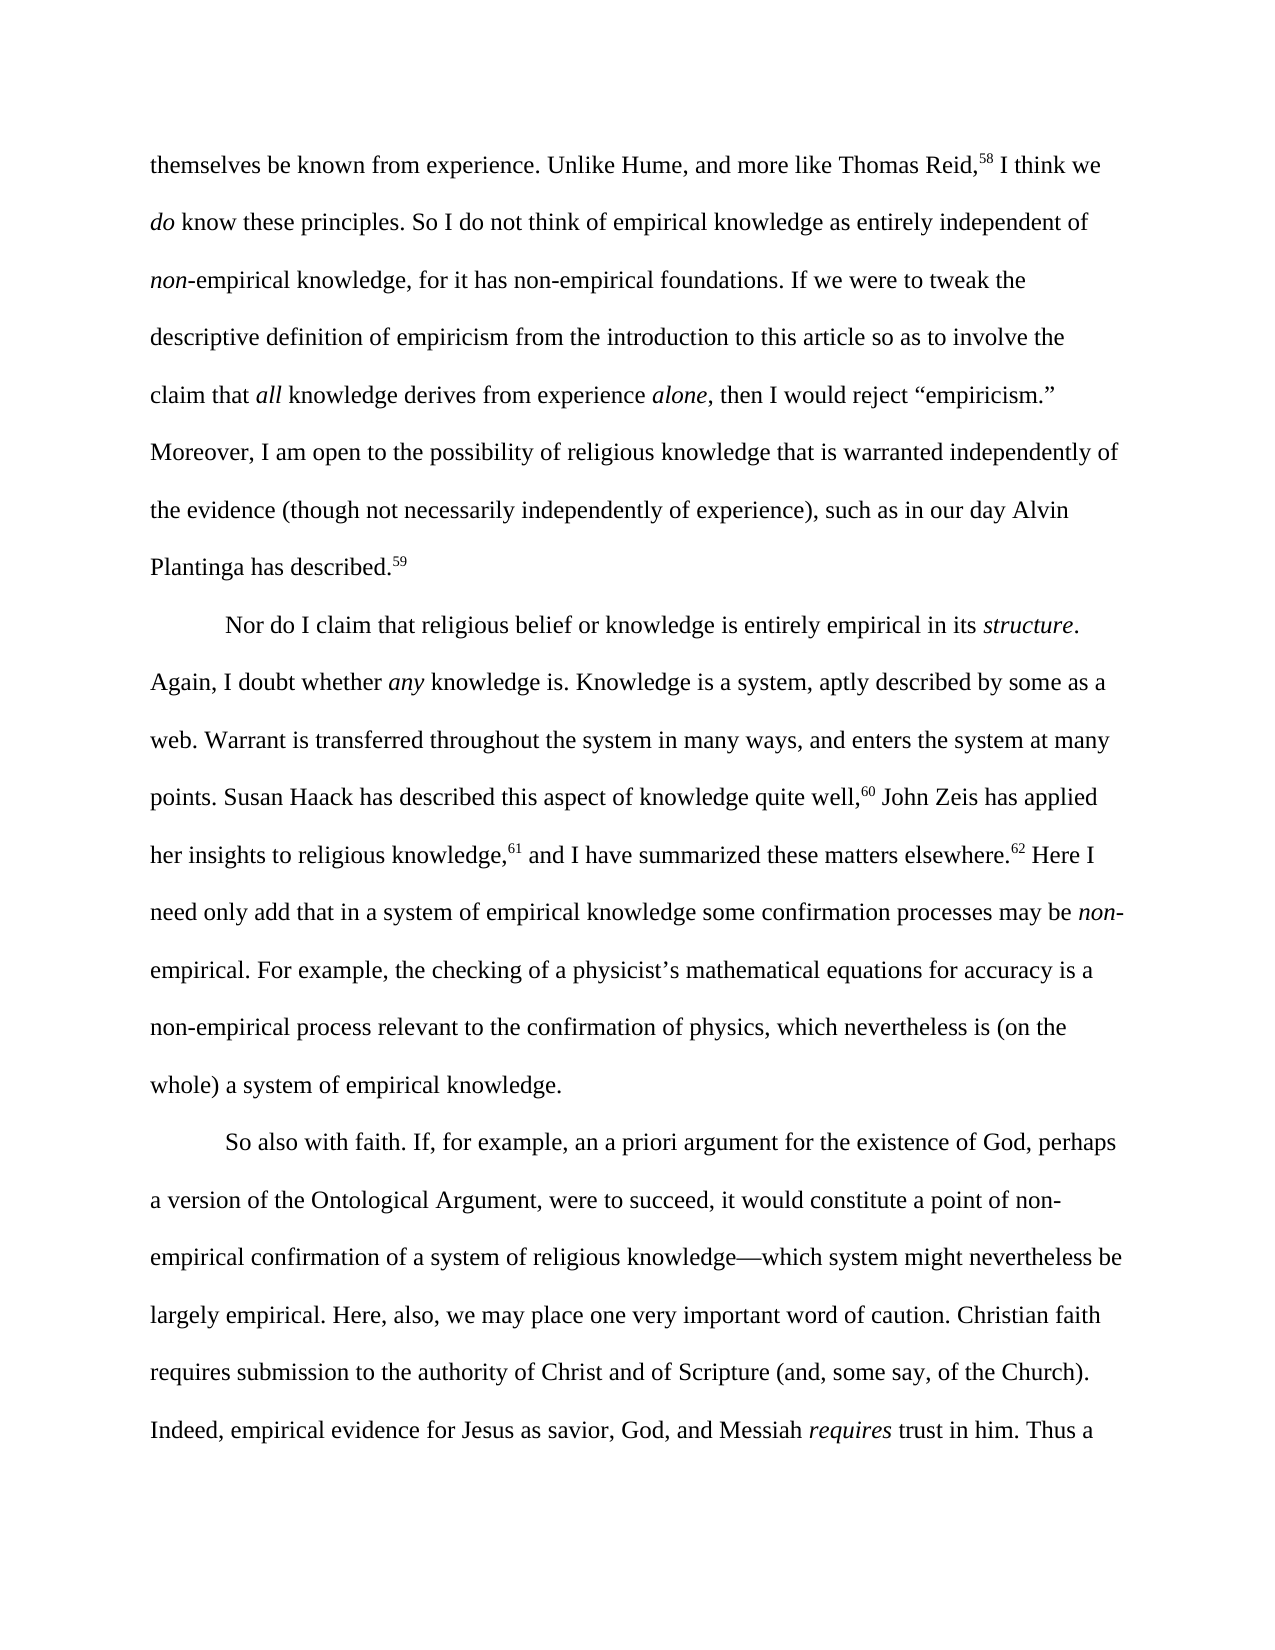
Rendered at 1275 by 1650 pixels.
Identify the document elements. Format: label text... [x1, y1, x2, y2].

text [150, 150, 1125, 581]
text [150, 1127, 1125, 1444]
text Nor do I claim that religious belief or knowledge is entirely empirical in its structure. Again, I doubt whether any knowledge is. Knowledge is a system, aptly described by some as a web. Warrant is transferred throughout the system in many ways, and enters the system at many points. Susan Haack has described this aspect of knowledge quite well, John Zeis has applied her insights to religious knowledge, and I have summarized these matters elsewhere. Here I need only add that in a system of empirical knowledge some confirmation processes may be non-empirical. For example, the checking of a physicist’s mathematical equations for accuracy is a non-empirical process relevant to the confirmation of physics, which nevertheless is (on the whole) a system of empirical knowledge. [150, 610, 1125, 1099]
